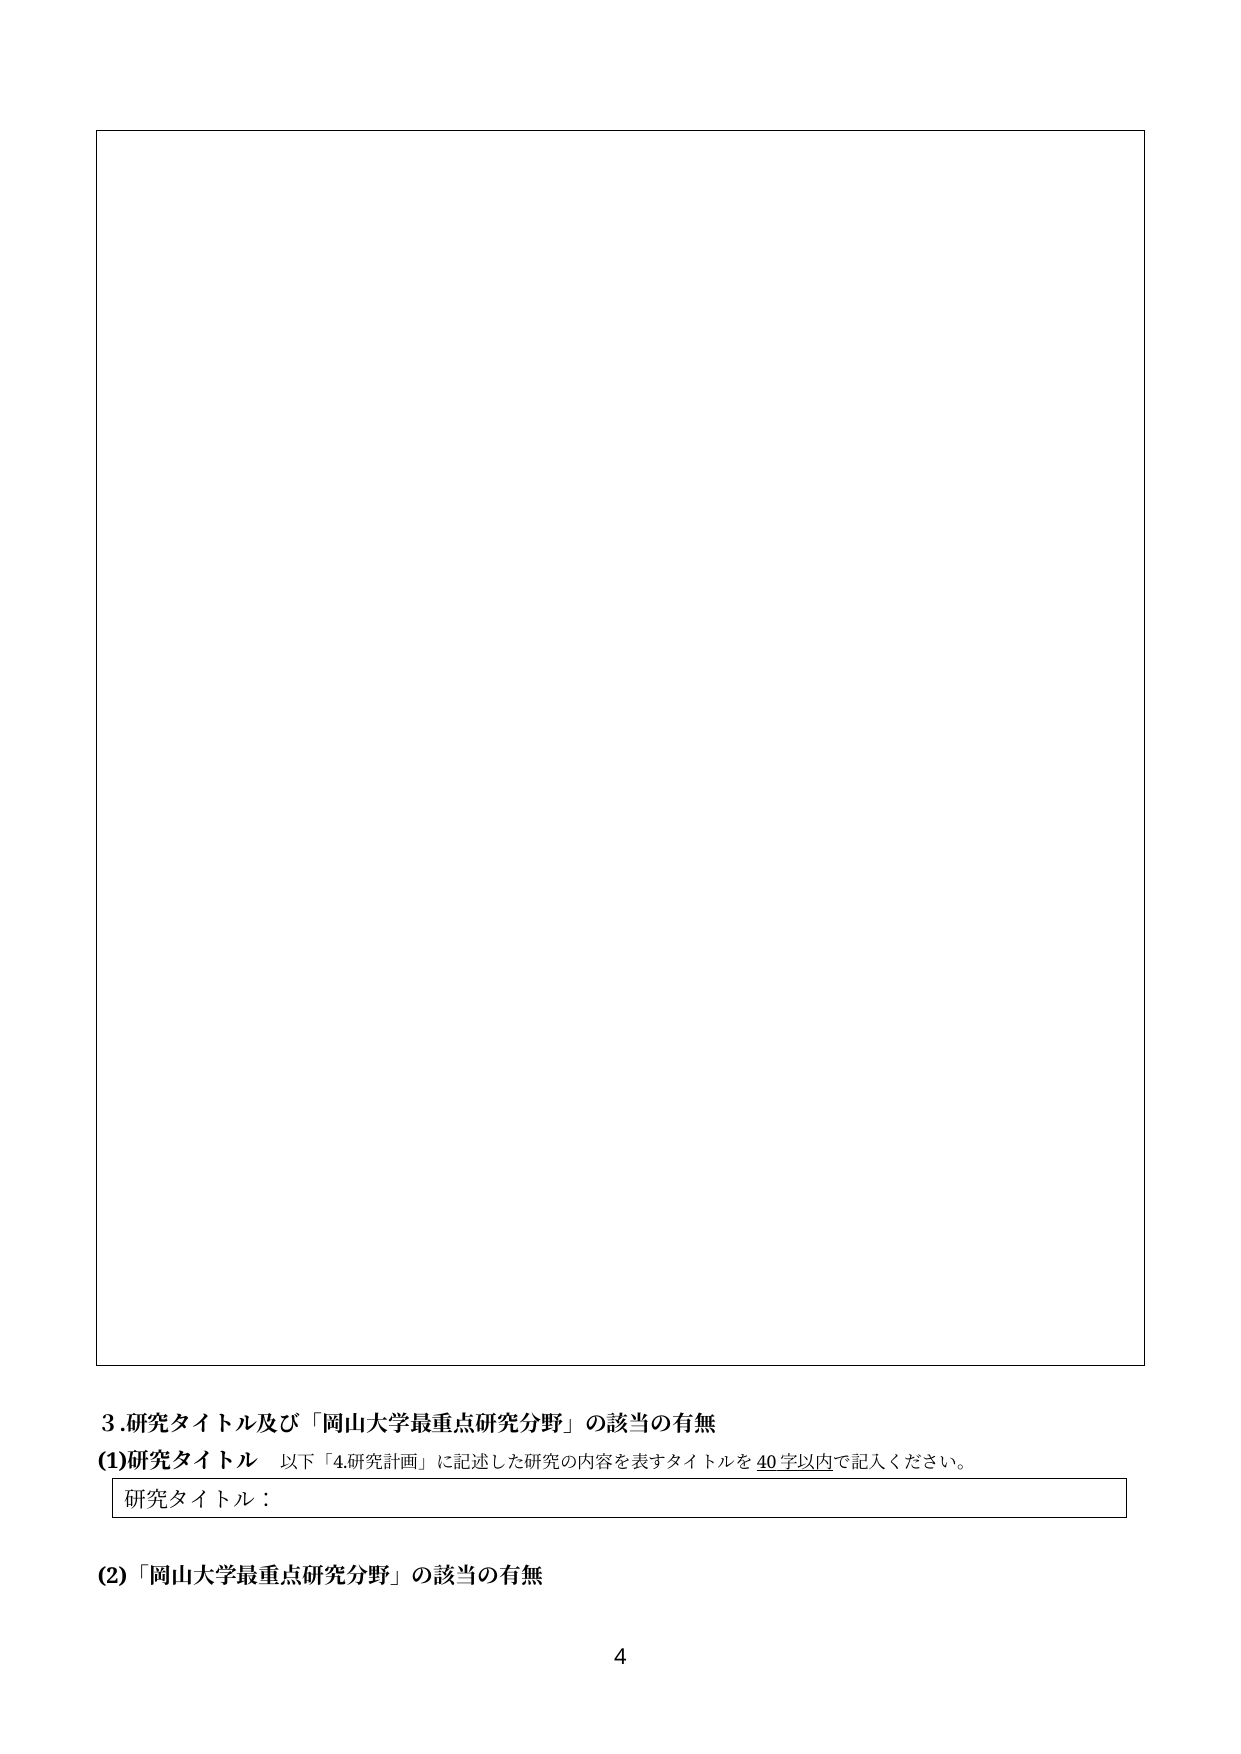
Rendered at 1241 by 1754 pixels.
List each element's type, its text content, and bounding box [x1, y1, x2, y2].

table_header [97, 131, 1144, 1364]
text (1)研究タイトル 以下「4.研究計画」に記述した研究の内容を表すタイトルを40字以内で記入ください。 [97, 1441, 1128, 1478]
text ３.研究タイトル及び「岡山大学最重点研究分野」の該当の有無 [97, 1403, 1128, 1441]
table_header 研究タイトル： [113, 1479, 1126, 1517]
text (2)「岡山大学最重点研究分野」の該当の有無 [97, 1555, 1128, 1593]
